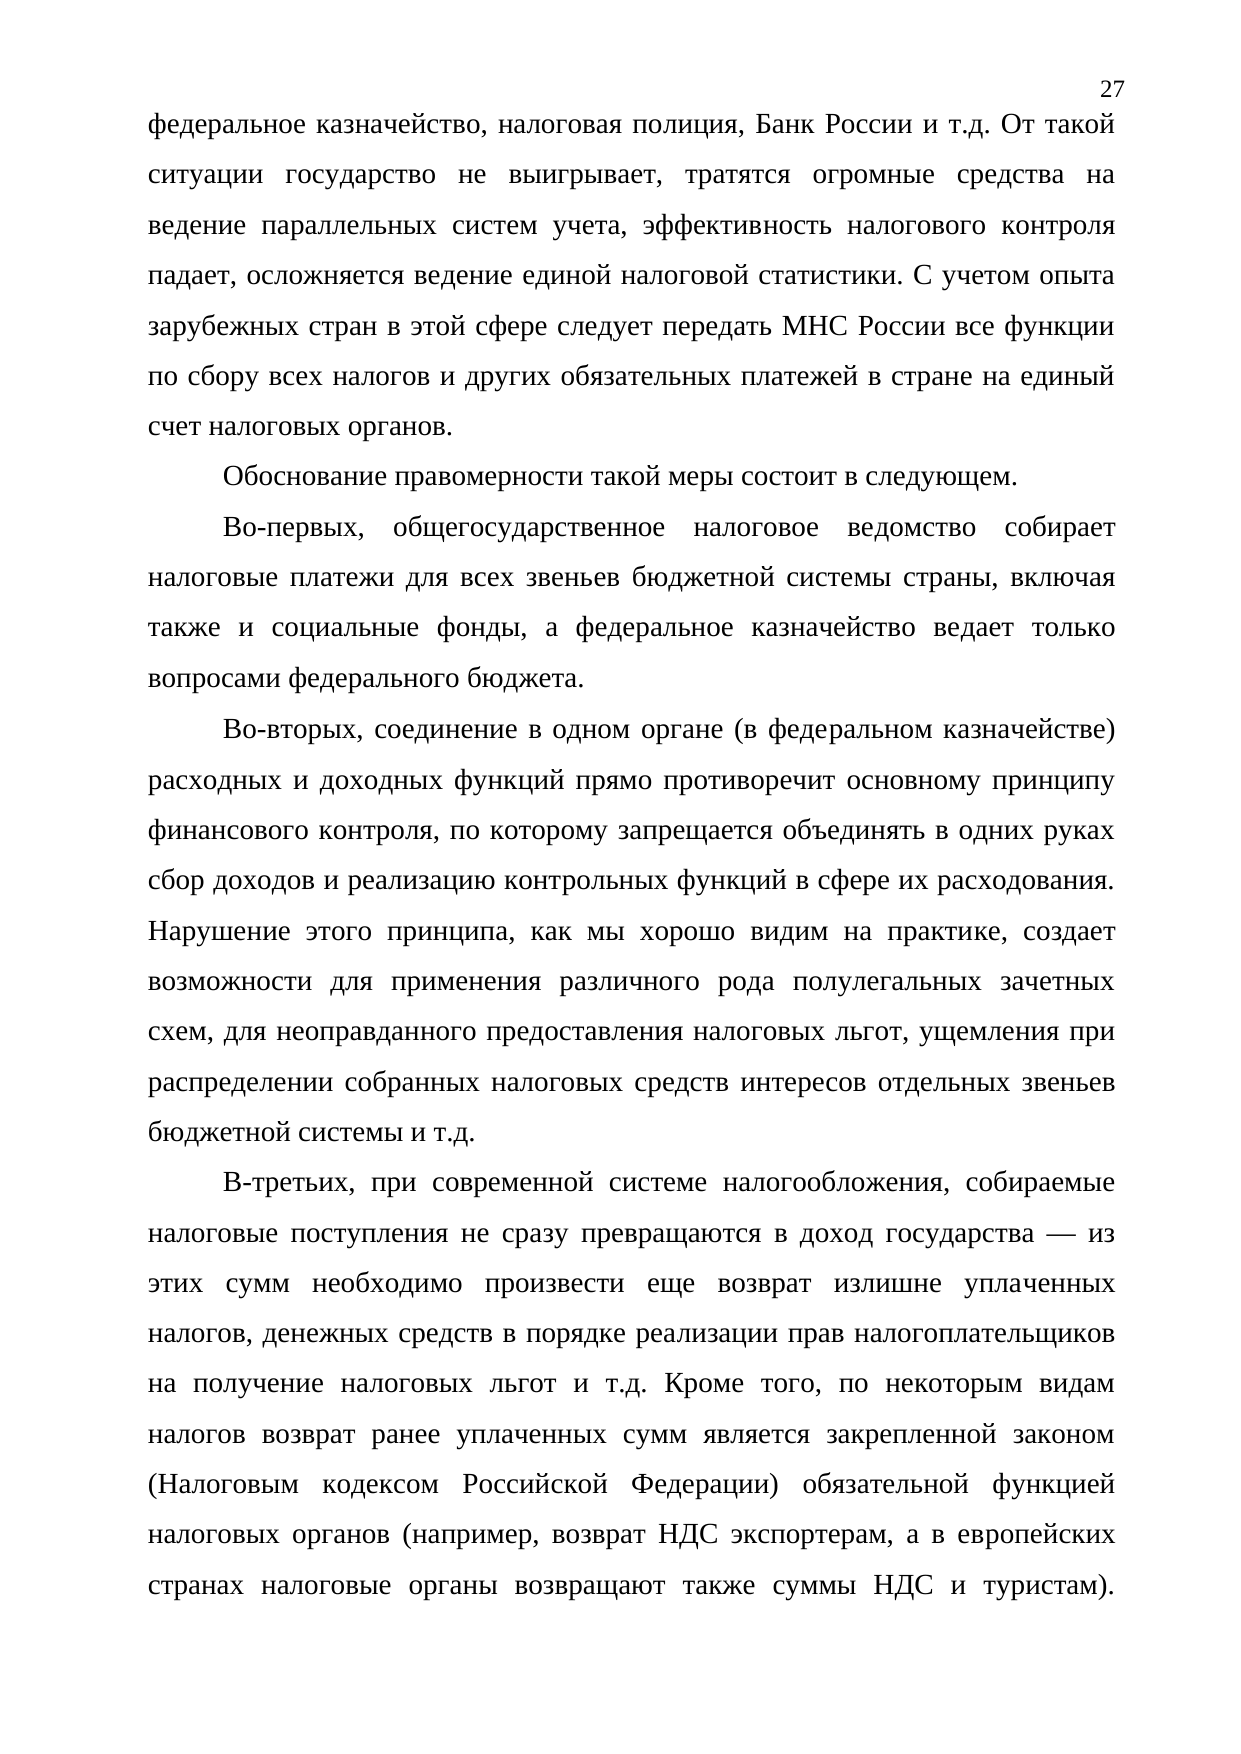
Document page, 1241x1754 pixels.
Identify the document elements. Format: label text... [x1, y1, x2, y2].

text Во-первых, общегосударственное налоговое ведомство собирает налоговые платежи для всех звеньев бюджетной системы страны, включая также и социальные фонды, а федеральное казначейство ведает только вопросами федерального бюджета. [148, 509, 1116, 693]
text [148, 106, 1116, 442]
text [148, 1164, 1116, 1600]
text Во-вторых, соединение в одном органе (в федеральном казначействе) расходных и доходных функций прямо противоречит основному принципу финансового контроля, по которому запрещается объединять в одних руках сбор доходов и реализацию контрольных функций в сфере их расходования. Нарушение этого принципа, как мы хорошо видим на практике, создает возможности для применения различного рода полулегальных зачетных схем, для неоправданного предоставления налоговых льгот, ущемления при распределении собранных налоговых средств интересов отдельных звеньев бюджетной системы и т.д. [148, 712, 1116, 1148]
text Обоснование правомерности такой меры состоит в следующем. [148, 458, 1116, 492]
